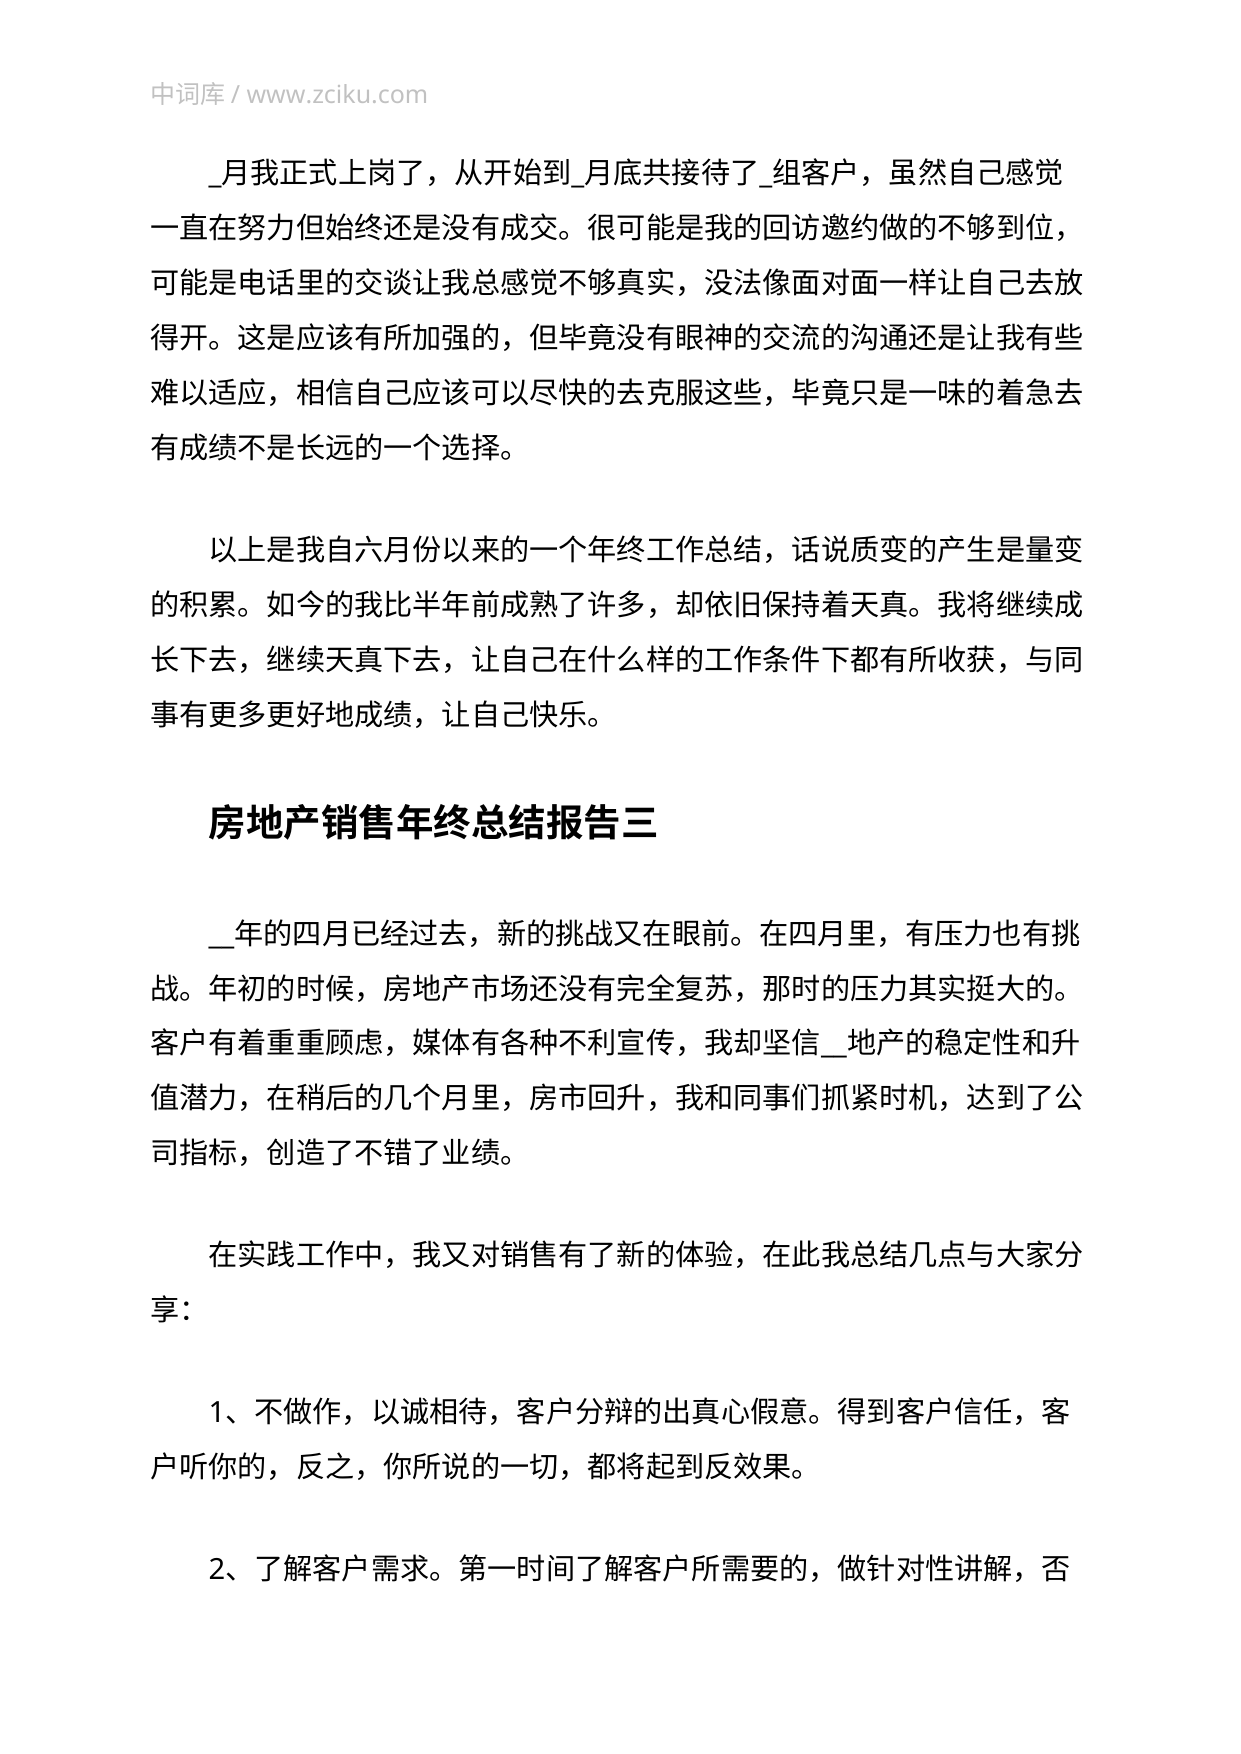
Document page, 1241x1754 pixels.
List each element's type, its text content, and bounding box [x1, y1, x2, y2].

text 以上是我自六月份以来的一个年终工作总结，话说质变的产生是量变的积累。如今的我比半年前成熟了许多，却依旧保持着天真。我将继续成长下去，继续天真下去，让自己在什么样的工作条件下都有所收获，与同事有更多更好地成绩，让自己快乐。 [150, 526, 1090, 733]
text 在实践工作中，我又对销售有了新的体验，在此我总结几点与大家分享： [150, 1232, 1090, 1329]
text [150, 1545, 1090, 1588]
text __年的四月已经过去，新的挑战又在眼前。在四月里，有压力也有挑战。年初的时候，房地产市场还没有完全复苏，那时的压力其实挺大的。客户有着重重顾虑，媒体有各种不利宣传，我却坚信__地产的稳定性和升值潜力，在稍后的几个月里，房市回升，我和同事们抓紧时机，达到了公司指标，创造了不错了业绩。 [150, 910, 1090, 1172]
text 房地产销售年终总结报告三 [150, 793, 1090, 847]
text 1、不做作，以诚相待，客户分辩的出真心假意。得到客户信任，客户听你的，反之，你所说的一切，都将起到反效果。 [150, 1388, 1090, 1486]
text _月我正式上岗了，从开始到_月底共接待了_组客户，虽然自己感觉一直在努力但始终还是没有成交。很可能是我的回访邀约做的不够到位，可能是电话里的交谈让我总感觉不够真实，没法像面对面一样让自己去放得开。这是应该有所加强的，但毕竟没有眼神的交流的沟通还是让我有些难以适应，相信自己应该可以尽快的去克服这些，毕竟只是一味的着急去有成绩不是长远的一个选择。 [150, 150, 1090, 467]
